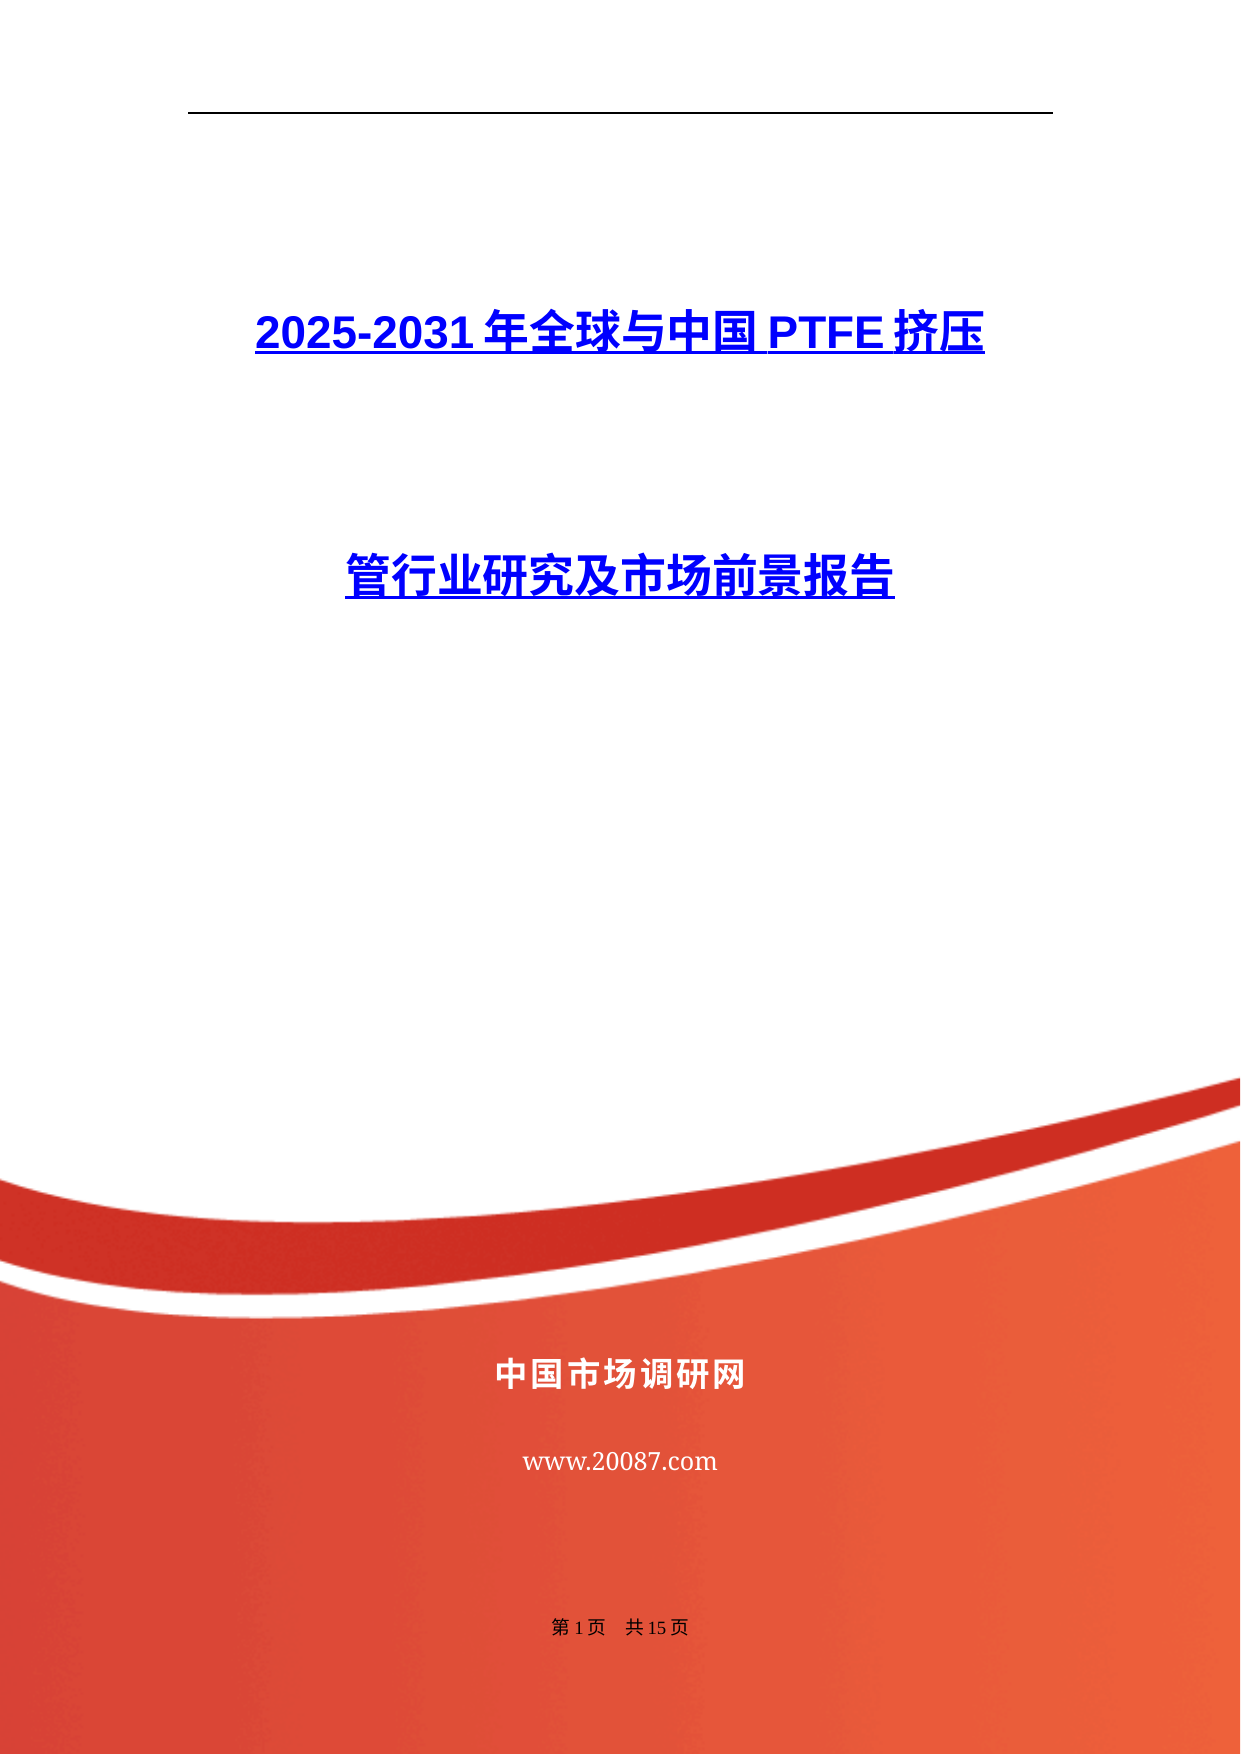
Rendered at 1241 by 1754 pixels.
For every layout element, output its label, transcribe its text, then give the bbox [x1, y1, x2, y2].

picture [0, 1006, 1241, 1754]
text www.20087.com [187, 1428, 1053, 1493]
subtitle 中国市场调研网 [187, 1339, 1053, 1404]
table_header 2025-2031年全球与中国PTFE挤压管行业研究及市场前景报告 [188, 207, 1053, 773]
